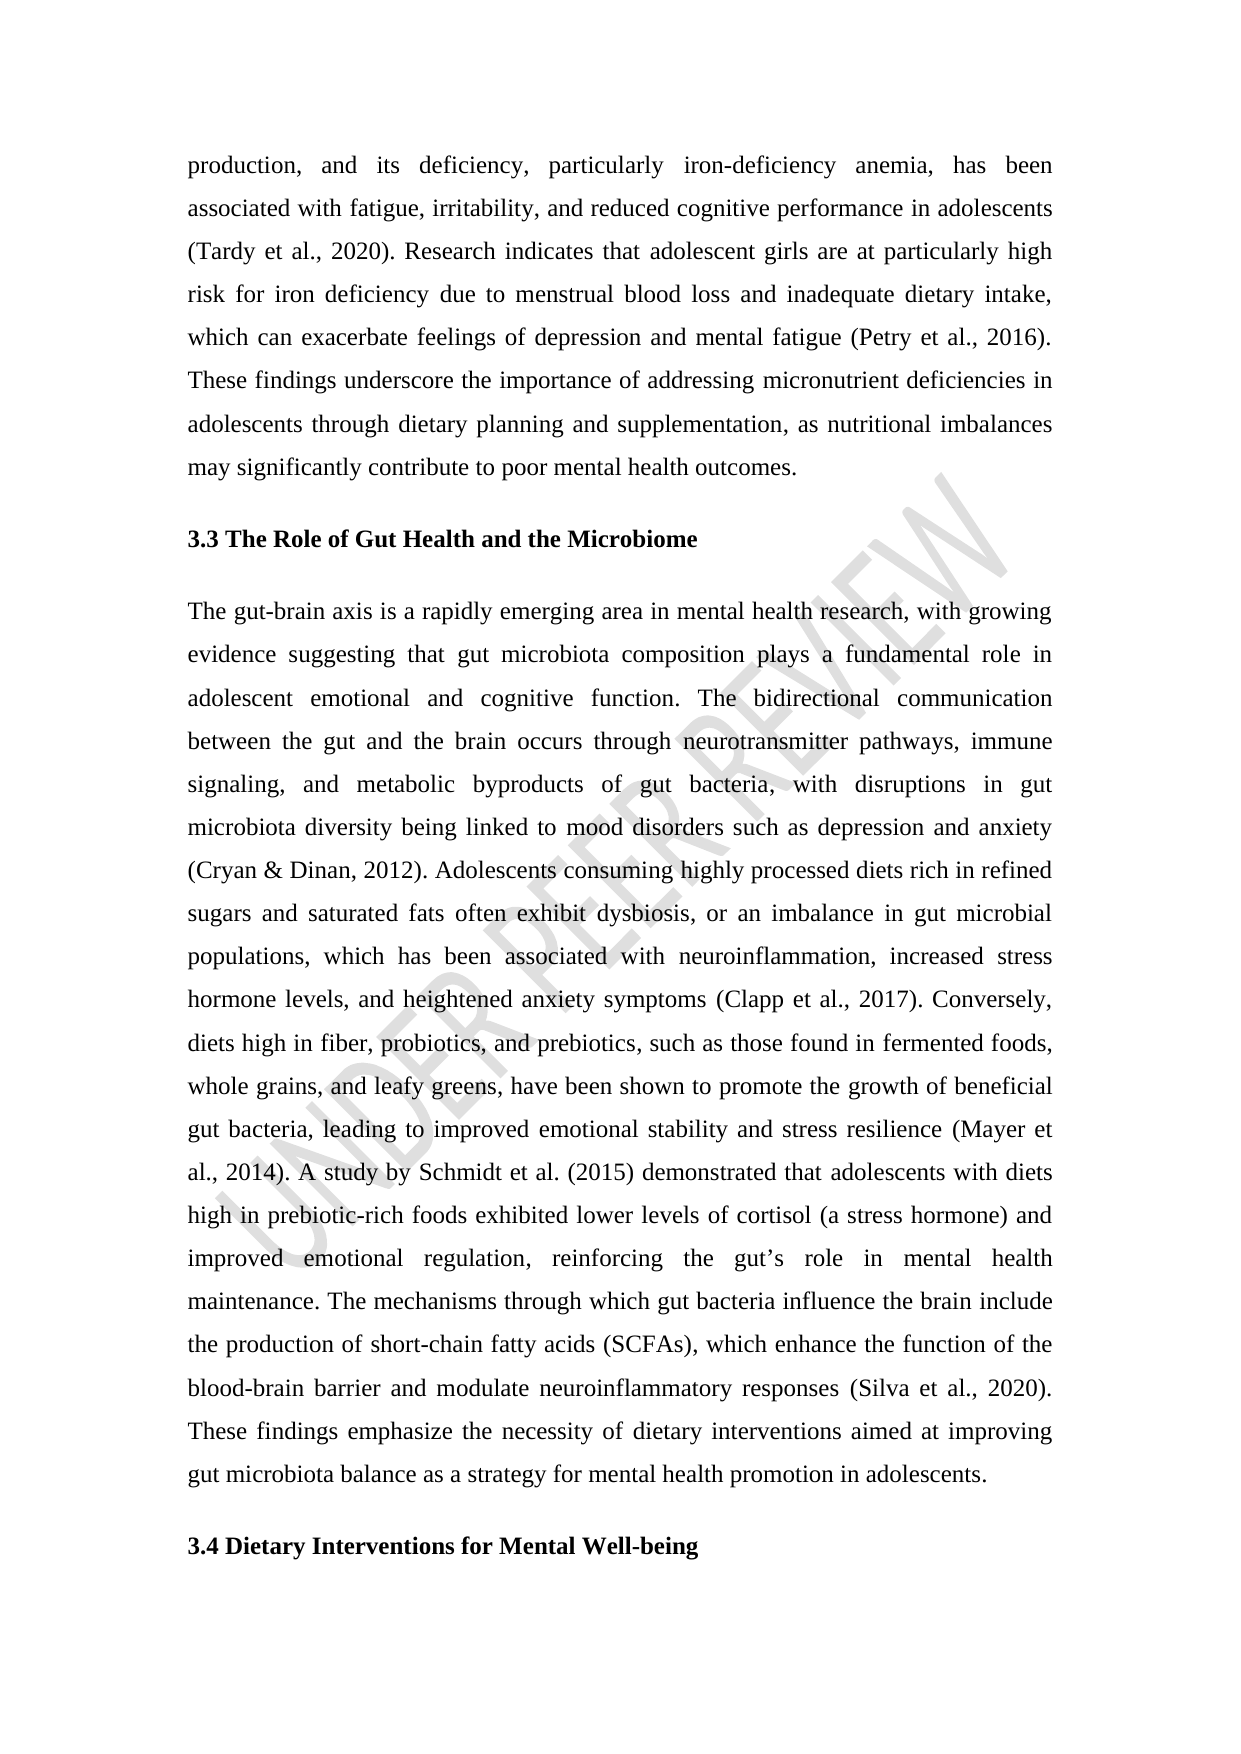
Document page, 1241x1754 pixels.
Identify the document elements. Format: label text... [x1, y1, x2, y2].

subtitle 3.4 Dietary Interventions for Mental Well-being [187, 1531, 1053, 1560]
text The gut-brain axis is a rapidly emerging area in mental health research, with growing evidence suggesting that gut microbiota composition plays a fundamental role in adolescent emotional and cognitive function. The bidirectional communication between the gut and the brain occurs through neurotransmitter pathways, immune signaling, and metabolic byproducts of gut bacteria, with disruptions in gut microbiota diversity being linked to mood disorders such as depression and anxiety (Cryan & Dinan, 2012). Adolescents consuming highly processed diets rich in refined sugars and saturated fats often exhibit dysbiosis, or an imbalance in gut microbial populations, which has been associated with neuroinflammation, increased stress hormone levels, and heightened anxiety symptoms (Clapp et al., 2017). Conversely, diets high in fiber, probiotics, and prebiotics, such as those found in fermented foods, whole grains, and leafy greens, have been shown to promote the growth of beneficial gut bacteria, leading to improved emotional stability and stress resilience (Mayer et al., 2014). A study by Schmidt et al. (2015) demonstrated that adolescents with diets high in prebiotic-rich foods exhibited lower levels of cortisol (a stress hormone) and improved emotional regulation, reinforcing the gut’s role in mental health maintenance. The mechanisms through which gut bacteria influence the brain include the production of short-chain fatty acids (SCFAs), which enhance the function of the blood-brain barrier and modulate neuroinflammatory responses (Silva et al., 2020). These findings emphasize the necessity of dietary interventions aimed at improving gut microbiota balance as a strategy for mental health promotion in adolescents. [187, 596, 1053, 1488]
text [187, 150, 1053, 481]
subtitle 3.3 The Role of Gut Health and the Microbiome [187, 524, 1053, 553]
